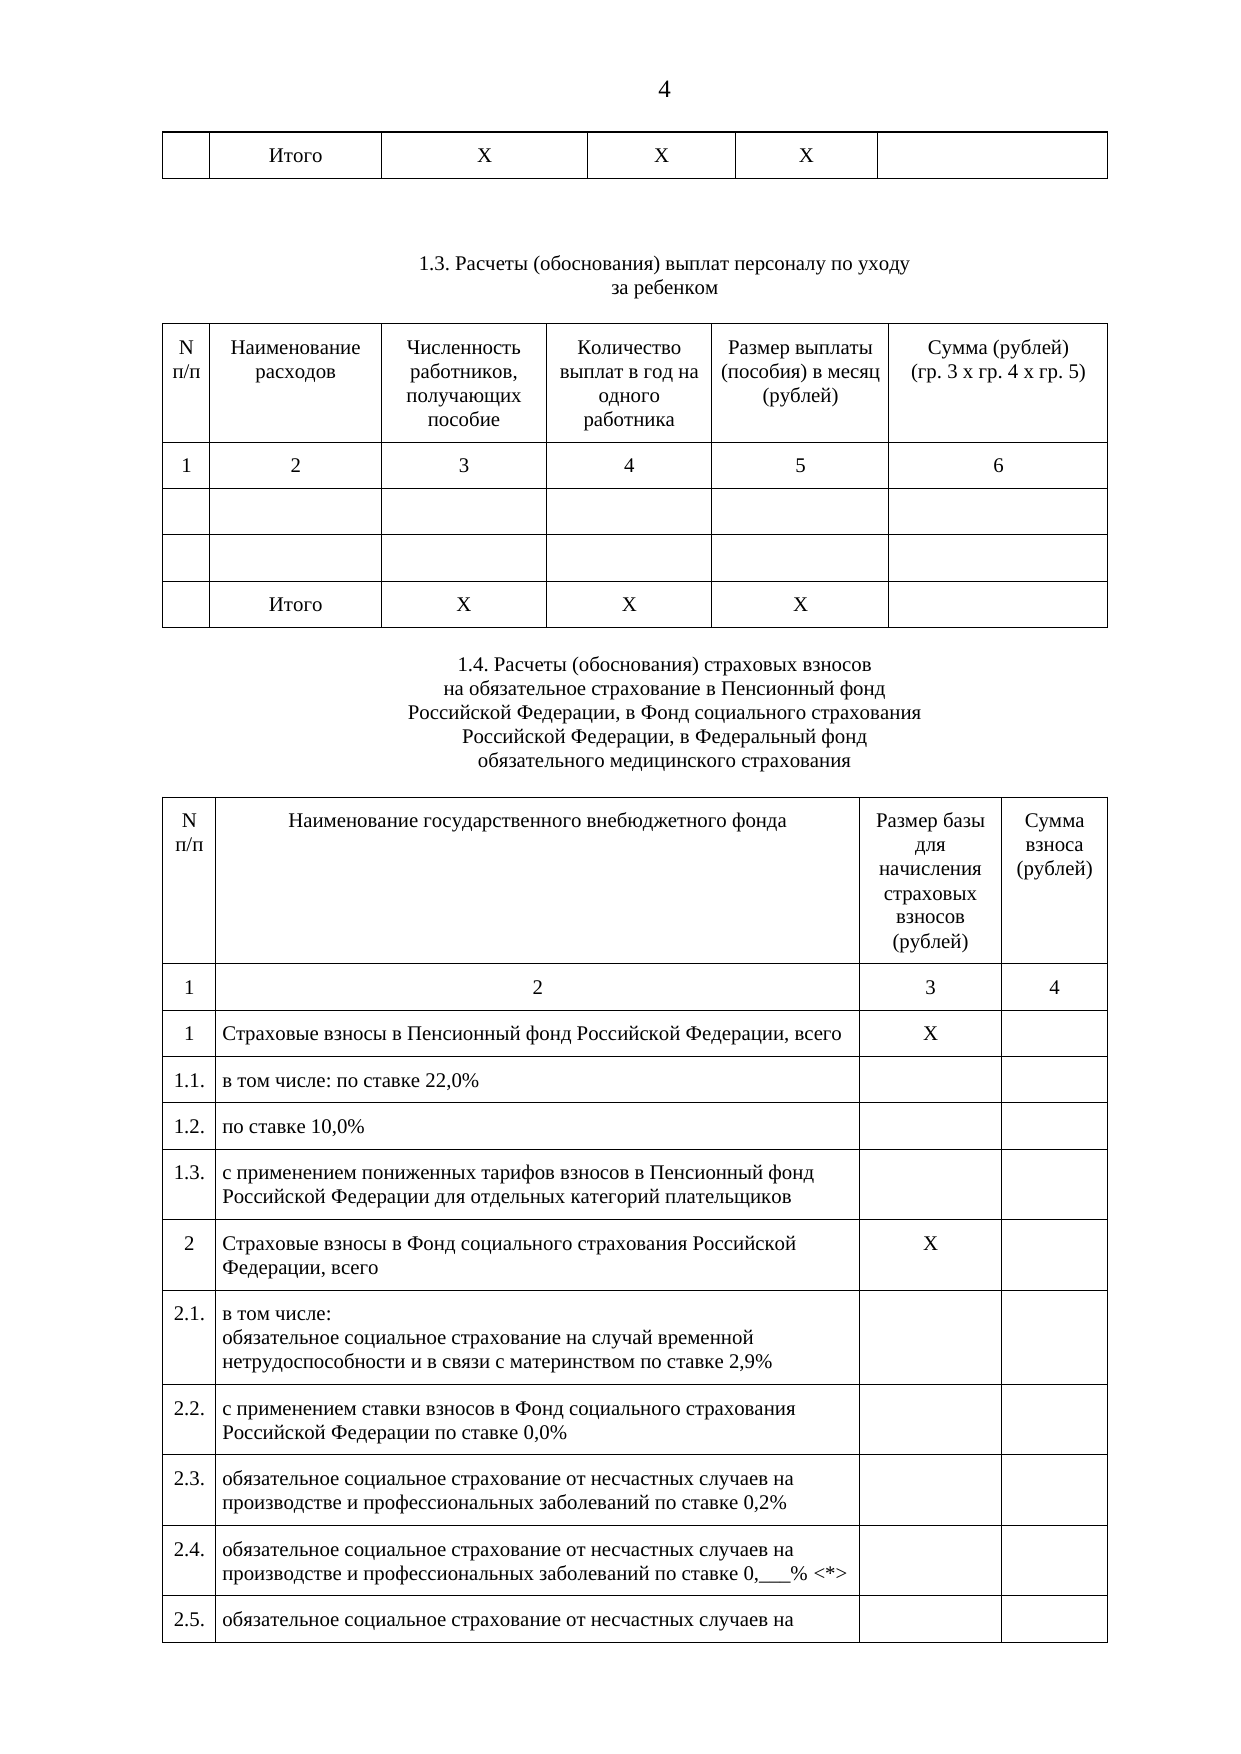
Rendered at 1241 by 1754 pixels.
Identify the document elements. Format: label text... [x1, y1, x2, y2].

table_header Наименование государственного внебюджетного фонда [216, 798, 859, 963]
table_cell [163, 582, 209, 627]
table_cell 1.2. [163, 1103, 215, 1149]
table_cell 2 [163, 1220, 215, 1289]
text обязательного медицинского страхования [177, 748, 1152, 772]
table_cell 3 [860, 964, 1001, 1009]
table_cell по ставке 10,0% [216, 1103, 859, 1149]
table_cell [382, 489, 546, 534]
table_cell [860, 1103, 1001, 1149]
table_cell X [588, 133, 735, 178]
table_cell Итого [210, 133, 381, 178]
table_cell Итого [210, 582, 381, 627]
table_cell [547, 535, 711, 581]
table_cell [889, 489, 1107, 534]
text на обязательное страхование в Пенсионный фонд [177, 676, 1152, 700]
table_cell [889, 582, 1107, 627]
table_cell 4 [1002, 964, 1107, 1009]
table_cell 2.4. [163, 1526, 215, 1595]
table_cell Страховые взносы в Фонд социального страхования Российской Федерации, всего [216, 1220, 859, 1289]
table_cell [712, 489, 888, 534]
table_header Сумма (рублей) (гр. 3 x гр. 4 x гр. 5) [889, 324, 1107, 442]
table_cell 1 [163, 443, 209, 488]
table_cell [860, 1057, 1001, 1102]
table_cell 6 [889, 443, 1107, 488]
table_cell [1002, 1596, 1107, 1642]
table_header Размер выплаты (пособия) в месяц (рублей) [712, 324, 888, 442]
table_cell 5 [712, 443, 888, 488]
table_cell [1002, 1103, 1107, 1149]
table_cell X [860, 1220, 1001, 1289]
table_cell [860, 1596, 1001, 1642]
table_cell 2.5. [163, 1596, 215, 1642]
text 1.4. Расчеты (обоснования) страховых взносов [177, 652, 1152, 676]
table_cell X [382, 582, 546, 627]
table_cell X [860, 1011, 1001, 1056]
table_cell с применением ставки взносов в Фонд социального страхования Российской Федерации по ставке 0,0% [216, 1385, 859, 1454]
table_cell [1002, 1526, 1107, 1595]
table_cell [1002, 1220, 1107, 1289]
table_cell [547, 489, 711, 534]
text Российской Федерации, в Фонд социального страхования [177, 700, 1152, 724]
table_cell 1 [163, 964, 215, 1009]
table_cell X [547, 582, 711, 627]
table_cell 1.3. [163, 1150, 215, 1219]
table_cell [163, 489, 209, 534]
table_cell [860, 1291, 1001, 1384]
table_cell 2.3. [163, 1455, 215, 1525]
table_cell 3 [382, 443, 546, 488]
table_cell X [382, 133, 587, 178]
table_cell [1002, 1011, 1107, 1056]
table_header Сумма взноса (рублей) [1002, 798, 1107, 963]
table_cell [860, 1526, 1001, 1595]
table_header Численность работников, получающих пособие [382, 324, 546, 442]
table_cell [163, 535, 209, 581]
text за ребенком [177, 275, 1152, 299]
table_cell X [712, 582, 888, 627]
table_header Наименование расходов [210, 324, 381, 442]
table_cell [860, 1385, 1001, 1454]
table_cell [216, 1596, 859, 1642]
table_cell в том числе: по ставке 22,0% [216, 1057, 859, 1102]
table_cell 2.1. [163, 1291, 215, 1384]
table_cell обязательное социальное страхование от несчастных случаев на производстве и профессиональных заболеваний по ставке 0,2% [216, 1455, 859, 1525]
table_cell 2 [210, 443, 381, 488]
table_cell с применением пониженных тарифов взносов в Пенсионный фонд Российской Федерации для отдельных категорий плательщиков [216, 1150, 859, 1219]
table_cell [878, 133, 1107, 178]
table_cell 1 [163, 1011, 215, 1056]
table_cell [860, 1455, 1001, 1525]
table_cell [889, 535, 1107, 581]
table_header N п/п [163, 324, 209, 442]
table_cell [163, 133, 209, 178]
table_cell [382, 535, 546, 581]
text Российской Федерации, в Федеральный фонд [177, 724, 1152, 748]
table_header Размер базы для начисления страховых взносов (рублей) [860, 798, 1001, 963]
table_cell [1002, 1150, 1107, 1219]
table_cell [1002, 1057, 1107, 1102]
table_cell 2 [216, 964, 859, 1009]
table_cell [210, 535, 381, 581]
table_cell [1002, 1385, 1107, 1454]
table_cell 2.2. [163, 1385, 215, 1454]
table_cell 1.1. [163, 1057, 215, 1102]
table_cell Страховые взносы в Пенсионный фонд Российской Федерации, всего [216, 1011, 859, 1056]
table_cell [712, 535, 888, 581]
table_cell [216, 1526, 859, 1595]
table_cell [860, 1150, 1001, 1219]
table_cell в том числе: обязательное социальное страхование на случай временной нетрудоспособности и в связи с материнством по ставке 2,9% [216, 1291, 859, 1384]
table_cell [1002, 1291, 1107, 1384]
table_header N п/п [163, 798, 215, 963]
table_cell X [736, 133, 877, 178]
table_cell 4 [547, 443, 711, 488]
table_header Количество выплат в год на одного работника [547, 324, 711, 442]
table_cell [1002, 1455, 1107, 1525]
text 1.3. Расчеты (обоснования) выплат персоналу по уходу [177, 251, 1152, 275]
table_cell [210, 489, 381, 534]
